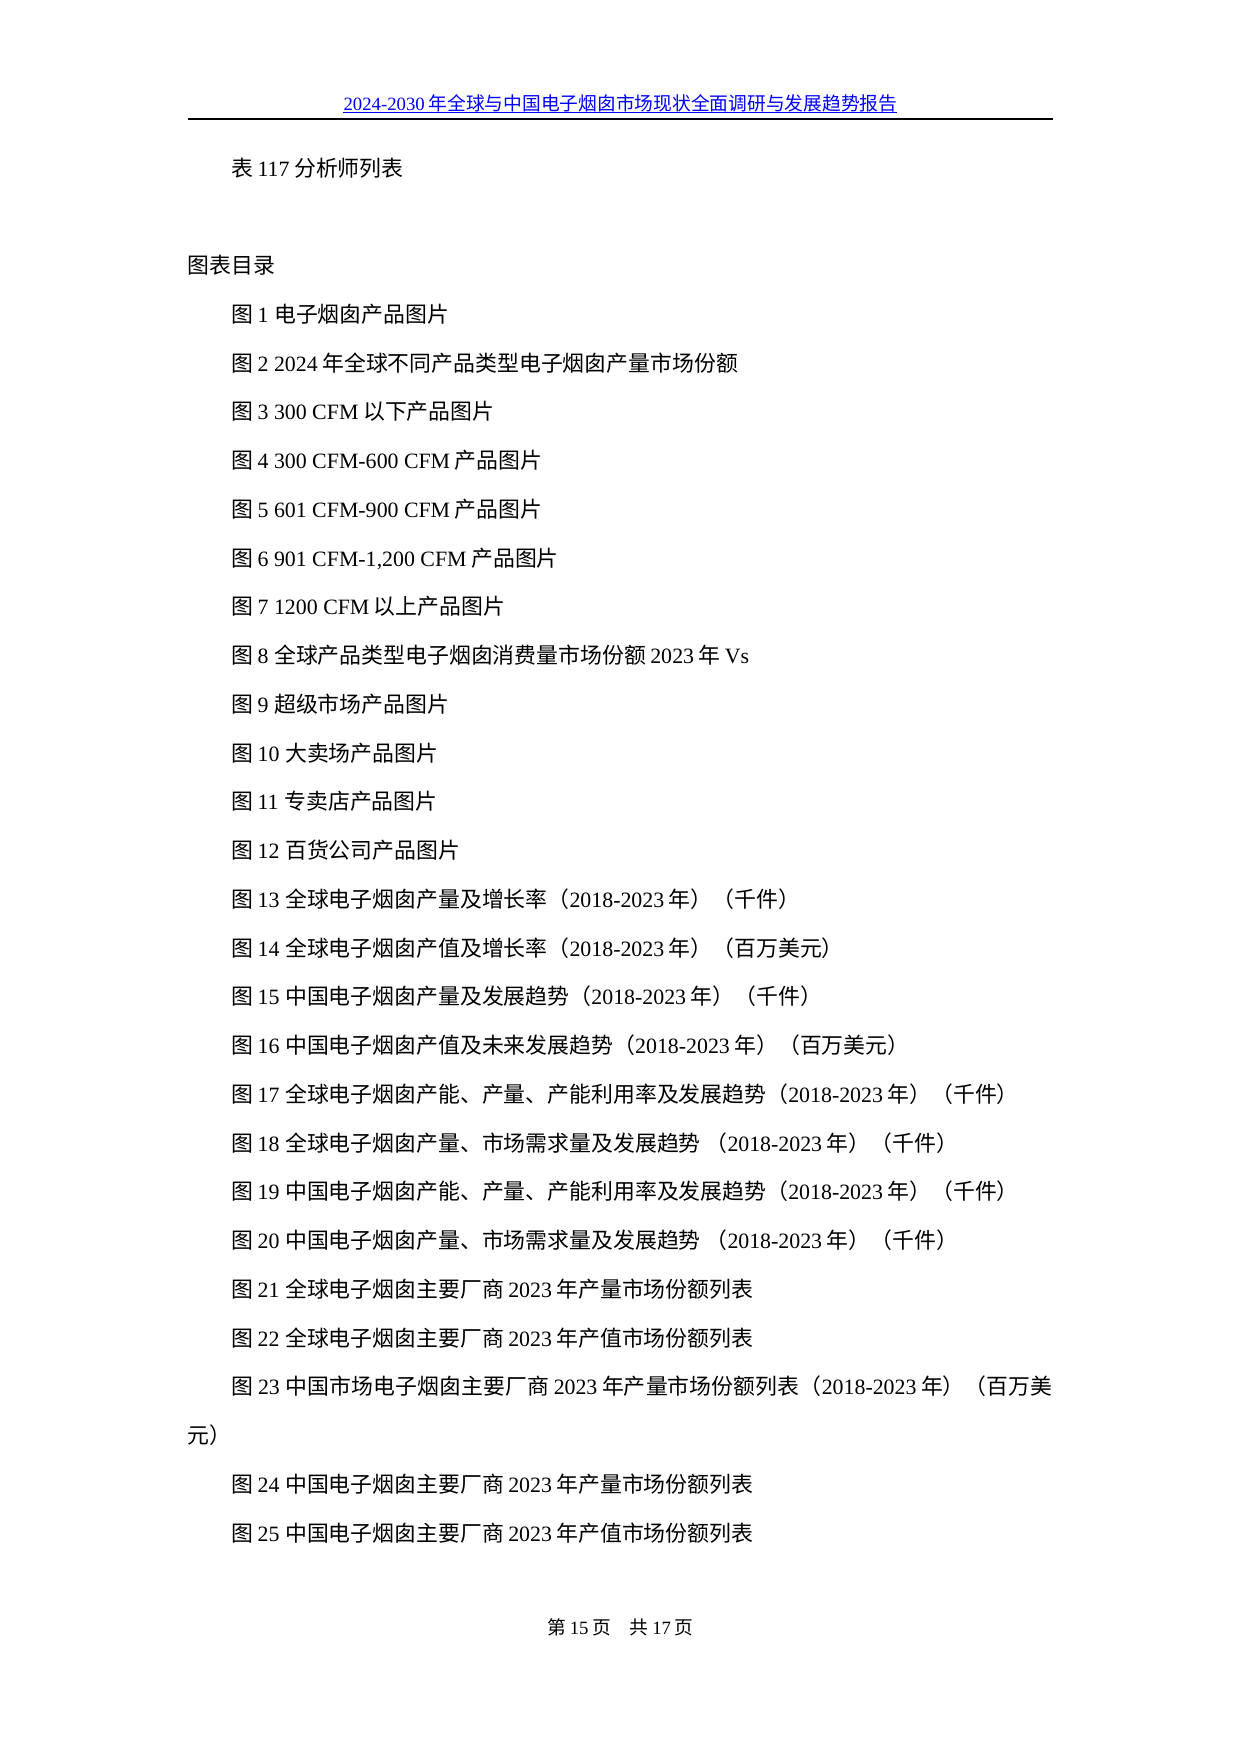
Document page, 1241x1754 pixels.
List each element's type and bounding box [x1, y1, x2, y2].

text [187, 150, 1053, 1548]
